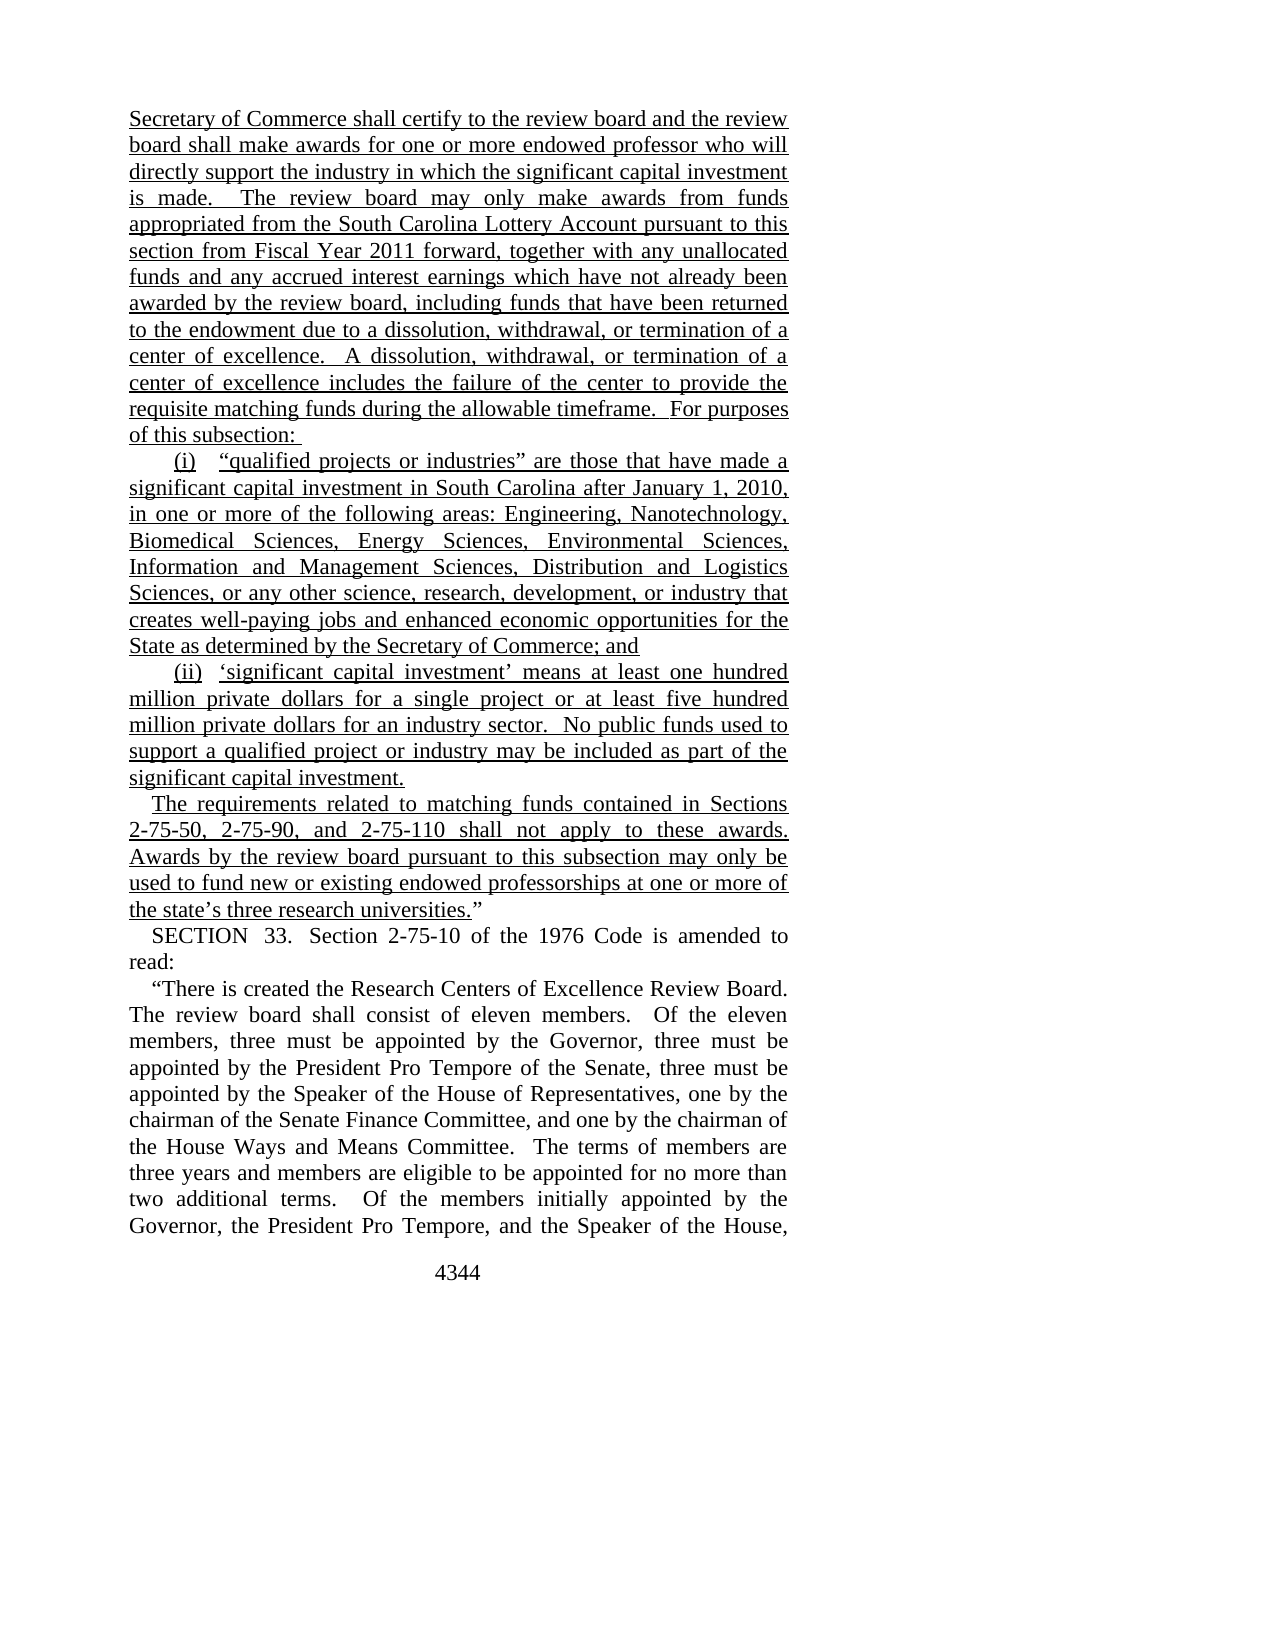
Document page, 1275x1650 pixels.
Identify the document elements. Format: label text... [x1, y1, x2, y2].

text The requirements related to matching funds contained in Sections 2-75-50, 2-75-90, and 2-75-110 shall not apply to these awards. Awards by the review board pursuant to this subsection may only be used to fund new or existing endowed professorships at one or more of the state’s three research universities.” [129, 893, 789, 922]
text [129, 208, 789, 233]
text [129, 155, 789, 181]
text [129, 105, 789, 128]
text (i) “qualified projects or industries” are those that have made a significant capital investment in South Carolina after January 1, 2010, in one or more of the following areas: Engineering, Nanotechnology, Biomedical Sciences, Energy Sciences, Environmental Sciences, Information and Management Sciences, Distribution and Logistics Sciences, or any other science, research, development, or industry that creates well-paying jobs and enhanced economic opportunities for the State as determined by the Secretary of Commerce; and [129, 448, 789, 497]
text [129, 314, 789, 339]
text SECTION 33. Section 2-75-10 of the 1976 Code is amended to read: [129, 922, 789, 975]
text (ii) ‘significant capital investment’ means at least one hundred million private dollars for a single project or at least five hundred million private dollars for an industry sector. No public funds used to support a qualified project or industry may be included as part of the significant capital investment. [129, 658, 789, 708]
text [129, 975, 789, 1238]
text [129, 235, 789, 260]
text The requirements related to matching funds contained in Sections 2-75-50, 2-75-90, and 2-75-110 shall not apply to these awards. Awards by the review board pursuant to this subsection may only be used to fund new or existing endowed professorships at one or more of the state’s three research universities.” [129, 790, 789, 839]
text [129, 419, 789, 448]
text The requirements related to matching funds contained in Sections 2-75-50, 2-75-90, and 2-75-110 shall not apply to these awards. Awards by the review board pursuant to this subsection may only be used to fund new or existing endowed professorships at one or more of the state’s three research universities.” [129, 841, 789, 892]
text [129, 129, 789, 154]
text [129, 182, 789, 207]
text (ii) ‘significant capital investment’ means at least one hundred million private dollars for a single project or at least five hundred million private dollars for an industry sector. No public funds used to support a qualified project or industry may be included as part of the significant capital investment. [129, 735, 789, 790]
